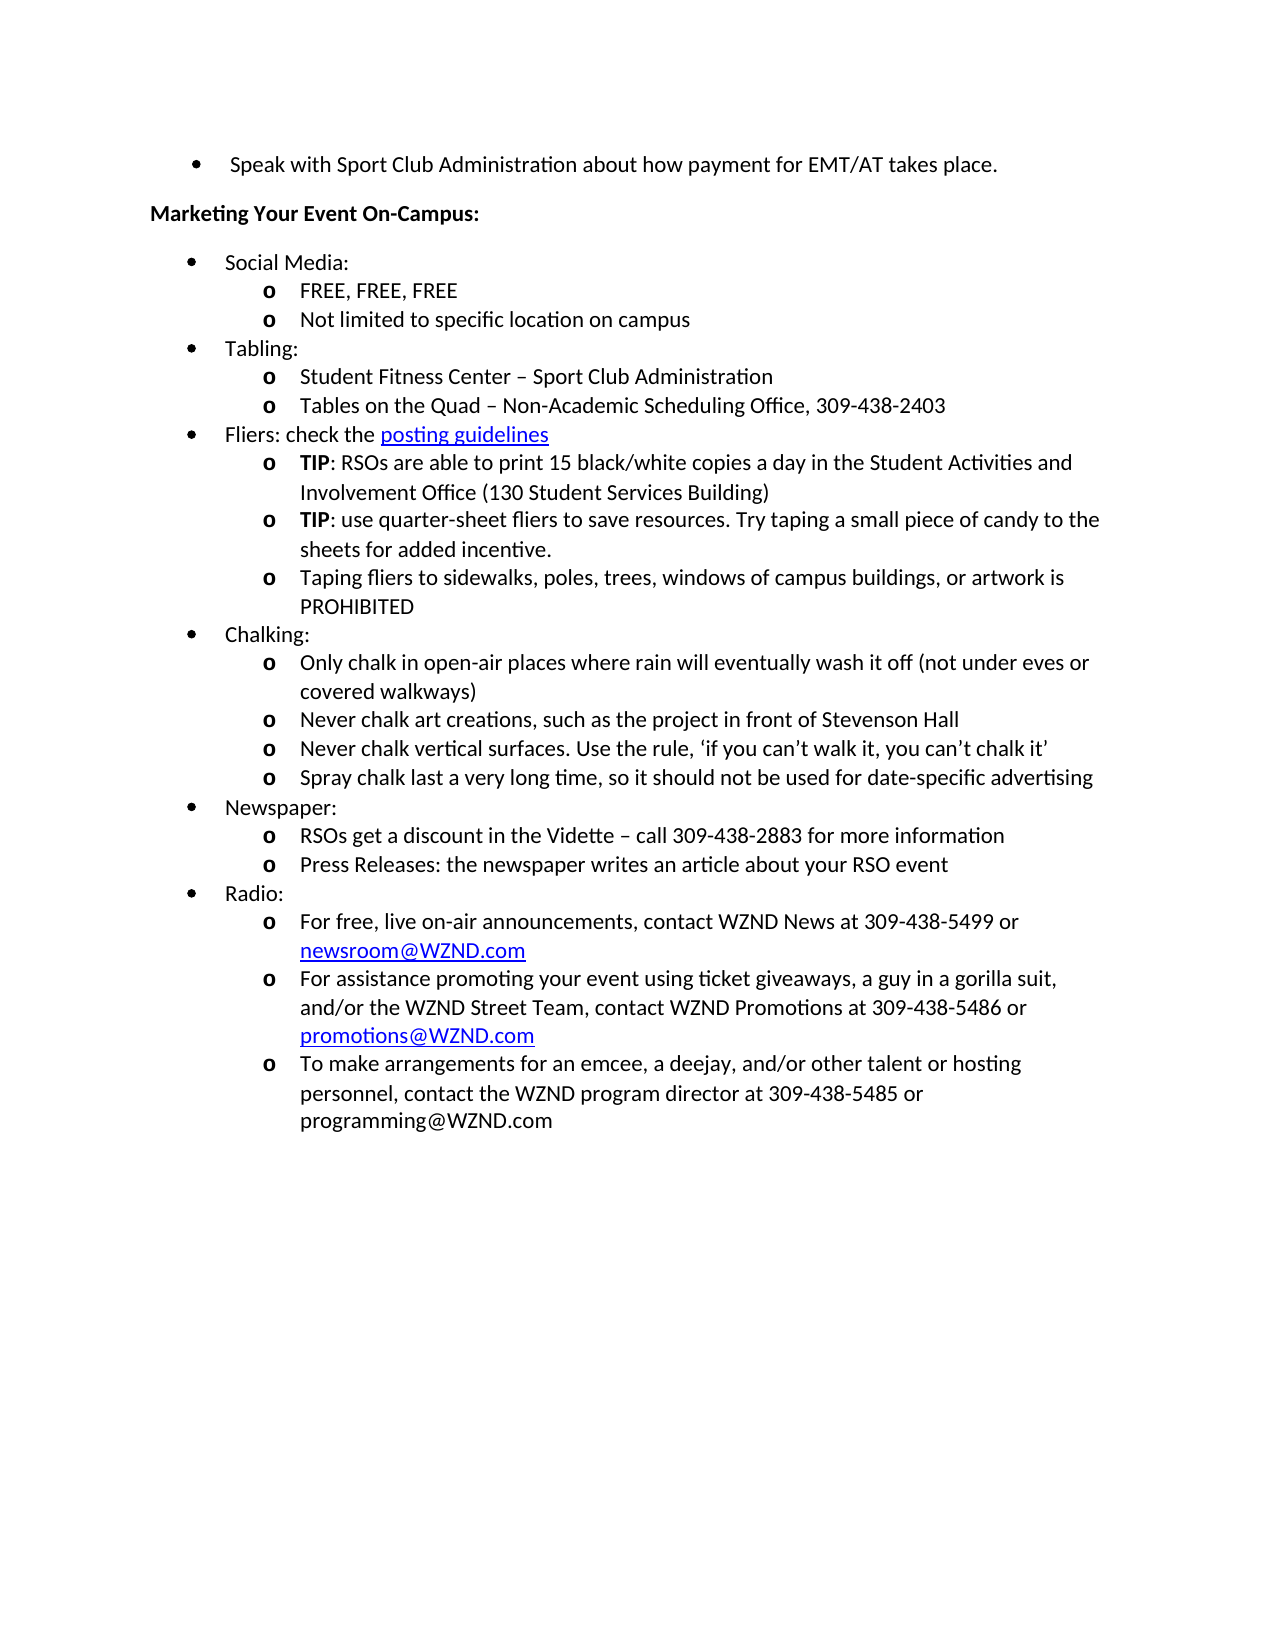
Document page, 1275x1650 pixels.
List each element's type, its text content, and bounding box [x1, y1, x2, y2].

list FREE, FREE, FREE [262, 276, 1125, 305]
list For assistance promoting your event using ticket giveaways, a guy in a gorilla suit, and/or the WZND Street Team, contact WZND Promotions at 309-438-5486 or promotions@WZND.com [262, 964, 1125, 1049]
list Press Releases: the newspaper writes an article about your RSO event [262, 850, 1125, 879]
list Tables on the Quad – Non-Academic Scheduling Office, 309-438-2403 [262, 391, 1125, 420]
list RSOs get a discount in the Vidette – call 309-438-2883 for more information [262, 821, 1125, 850]
list To make arrangements for an emcee, a deejay, and/or other talent or hosting personnel, contact the WZND program director at 309-438-5485 or programming@WZND.com [262, 1049, 1125, 1135]
list Spray chalk last a very long time, so it should not be used for date-specific advertising [262, 763, 1125, 793]
list Never chalk art creations, such as the project in front of Stevenson Hall [262, 705, 1125, 734]
list Not limited to specific location on campus [262, 305, 1125, 334]
list Never chalk vertical surfaces. Use the rule, ‘if you can’t walk it, you can’t chalk it’ [262, 734, 1125, 763]
list TIP: use quarter-sheet fliers to save resources. Try taping a small piece of candy to the sheets for added incentive. [262, 506, 1125, 563]
list Chalking: [187, 620, 1125, 648]
list Social Media: [187, 248, 1125, 276]
list Newspaper: [187, 793, 1125, 821]
list Taping fliers to sidewalks, poles, trees, windows of campus buildings, or artwork is PROHIBITED [262, 563, 1125, 620]
list Fliers: check the posting guidelines [187, 420, 1125, 448]
list For free, live on-air announcements, contact WZND News at 309-438-5499 or newsroom@WZND.com [262, 907, 1125, 964]
list TIP: RSOs are able to print 15 black/white copies a day in the Student Activities and Involvement Office (130 Student Services Building) [262, 448, 1125, 506]
list Radio: [187, 879, 1125, 907]
list Speak with Sport Club Administration about how payment for EMT/AT takes place. [192, 150, 1125, 178]
list Tabling: [187, 334, 1125, 362]
list Student Fitness Center – Sport Club Administration [262, 362, 1125, 391]
text Marketing Your Event On-Campus: [150, 199, 1125, 227]
list Only chalk in open-air places where rain will eventually wash it off (not under eves or covered walkways) [262, 648, 1125, 705]
